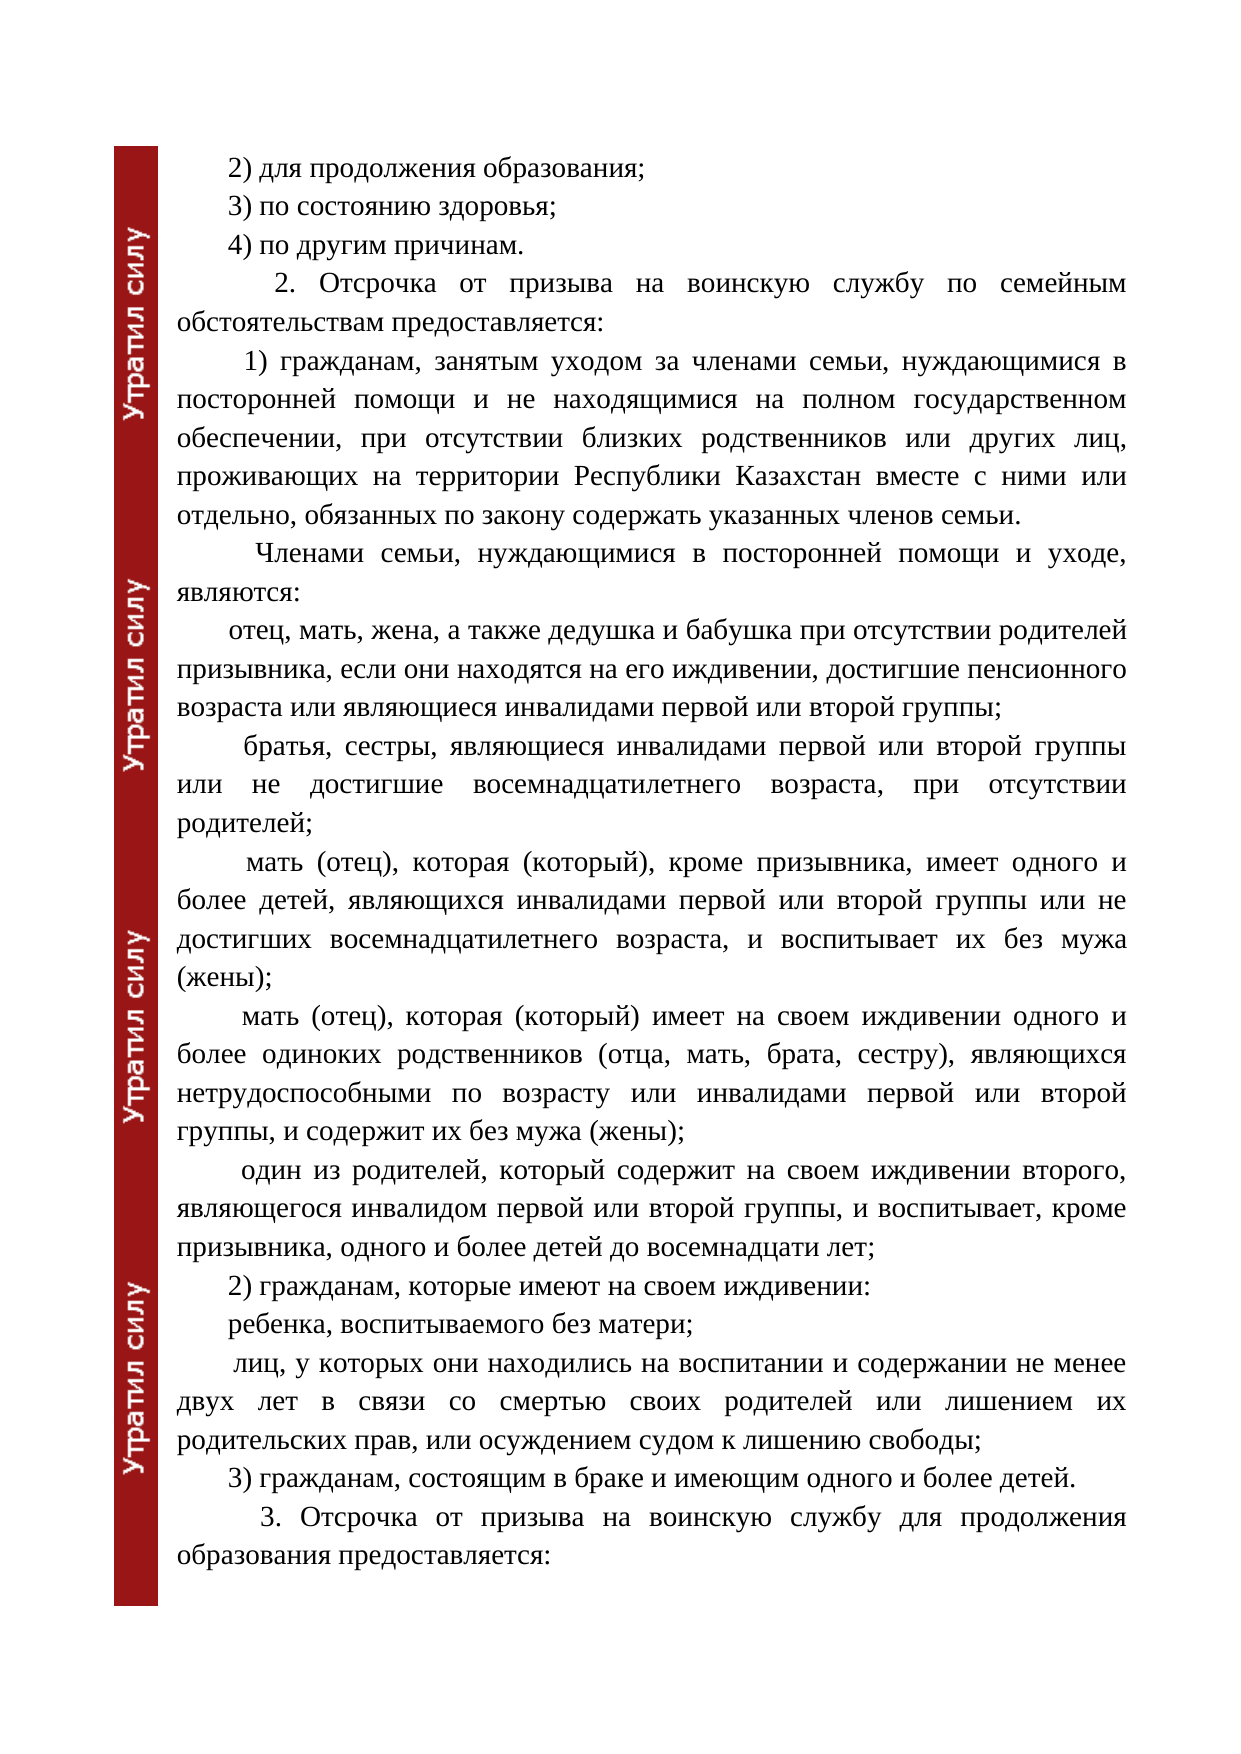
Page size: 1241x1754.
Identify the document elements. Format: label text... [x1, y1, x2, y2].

picture [114, 1455, 158, 1460]
text мать (отец), которая (который) имеет на своем иждивении одного и более одиноких родственников (отца, мать, брата, сестру), являющихся нетрудоспособными по возрасту или инвалидами первой или второй группы, и содержит их без мужа (жены); [112, 998, 1128, 1147]
text 3. Отсрочка от призыва на воинскую службу для продолжения образования предоставляется: [112, 1499, 1128, 1571]
text мать (отец), которая (который), кроме призывника, имеет одного и более детей, являющихся инвалидами первой или второй группы или не достигших восемнадцатилетнего возраста, и воспитывает их без мужа (жены); [112, 844, 1128, 993]
picture [114, 530, 158, 535]
picture [114, 607, 158, 612]
text 3) гражданам, состоящим в браке и имеющим одного и более детей. [112, 1460, 1128, 1494]
text один из родителей, который содержит на своем иждивении второго, являющегося инвалидом первой или второй группы, и воспитывает, кроме призывника, одного и более детей до восемнадцати лет; [112, 1152, 1128, 1263]
picture [114, 338, 158, 343]
picture [114, 993, 158, 998]
picture [114, 839, 158, 844]
picture [114, 1340, 158, 1345]
text братья, сестры, являющиеся инвалидами первой или второй группы или не достигшие восемнадцатилетнего возраста, при отсутствии родителей; [112, 728, 1128, 839]
picture [114, 1301, 158, 1306]
picture [114, 1263, 158, 1268]
picture [114, 261, 158, 266]
text лиц, у которых они находились на воспитании и содержании не менее двух лет в связи со смертью своих родителей или лишением их родительских прав, или осуждением судом к лишению свободы; [112, 1345, 1128, 1455]
picture [114, 1571, 158, 1606]
picture [114, 1147, 158, 1152]
text 1) гражданам, занятым уходом за членами семьи, нуждающимися в посторонней помощи и не находящимися на полном государственном обеспечении, при отсутствии близких родственников или других лиц, проживающих на территории Республики Казахстан вместе с ними или отдельно, обязанных по закону содержать указанных членов семьи. [112, 343, 1128, 530]
text 3) по состоянию здоровья; [112, 188, 1128, 222]
text 2) для продолжения образования; [112, 150, 1128, 183]
picture [114, 183, 158, 188]
text отец, мать, жена, а также дедушка и бабушка при отсутствии родителей призывника, если они находятся на его иждивении, достигшие пенсионного возраста или являющиеся инвалидами первой или второй группы; [112, 612, 1128, 723]
picture [114, 1494, 158, 1499]
text ребенка, воспитываемого без матери; [112, 1306, 1128, 1340]
picture [114, 222, 158, 227]
text 2) гражданам, которые имеют на своем иждивении: [112, 1268, 1128, 1301]
text Членами семьи, нуждающимися в посторонней помощи и уходе, являются: [112, 535, 1128, 607]
picture [114, 723, 158, 728]
text 4) по другим причинам. [112, 227, 1128, 261]
text 2. Отсрочка от призыва на воинскую службу по семейным обстоятельствам предоставляется: [112, 266, 1128, 338]
picture [114, 146, 158, 150]
